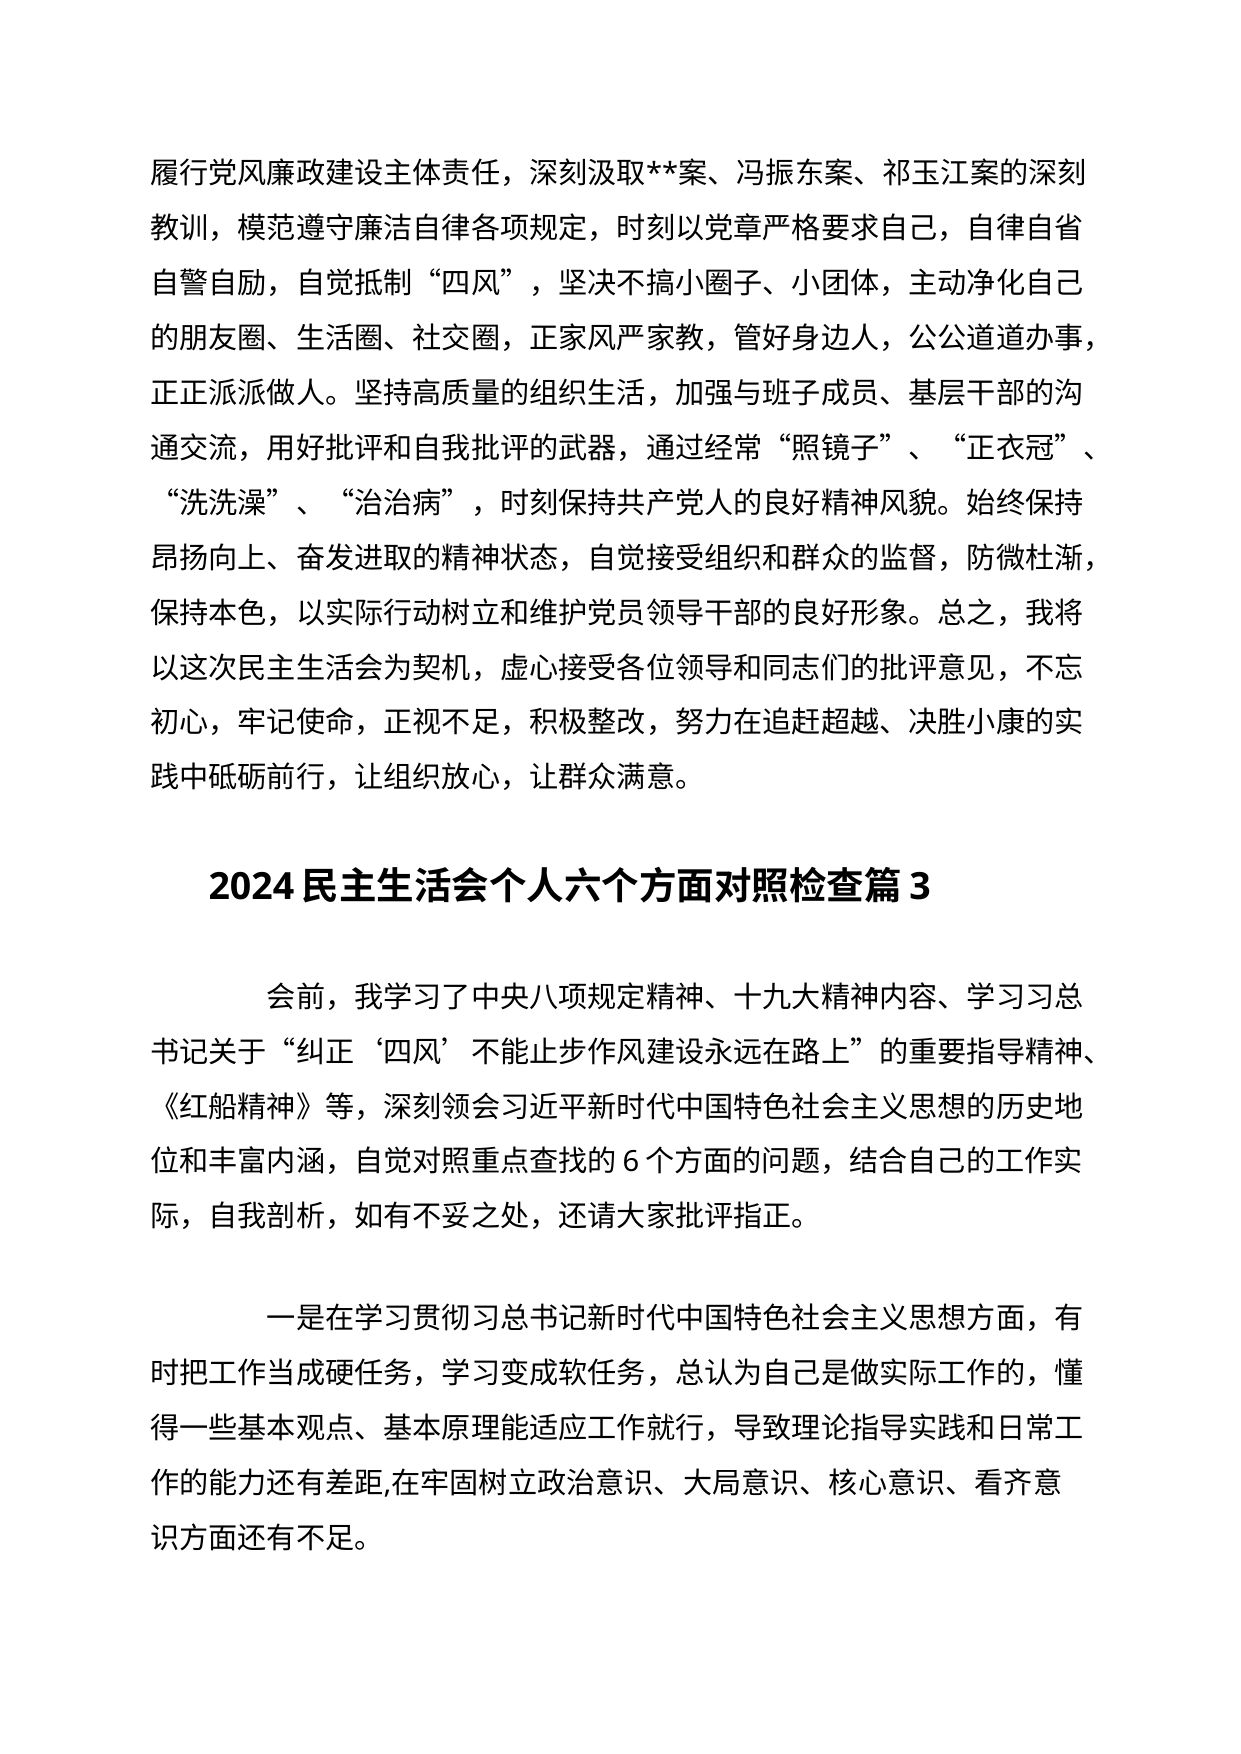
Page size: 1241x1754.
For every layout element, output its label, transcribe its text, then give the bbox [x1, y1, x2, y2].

text 2024民主生活会个人六个方面对照检查篇3 [150, 856, 1090, 910]
text 一是在学习贯彻习总书记新时代中国特色社会主义思想方面，有时把工作当成硬任务，学习变成软任务，总认为自己是做实际工作的，懂得一些基本观点、基本原理能适应工作就行，导致理论指导实践和日常工作的能力还有差距,在牢固树立政治意识、大局意识、核心意识、看齐意识方面还有不足。 [150, 1295, 1090, 1557]
text 会前，我学习了中央八项规定精神、十九大精神内容、学习习总书记关于“纠正‘四风’不能止步作风建设永远在路上”的重要指导精神、《红船精神》等，深刻领会习近平新时代中国特色社会主义思想的历史地位和丰富内涵，自觉对照重点查找的6个方面的问题，结合自己的工作实际，自我剖析，如有不妥之处，还请大家批评指正。 [150, 973, 1090, 1235]
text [150, 150, 1090, 796]
